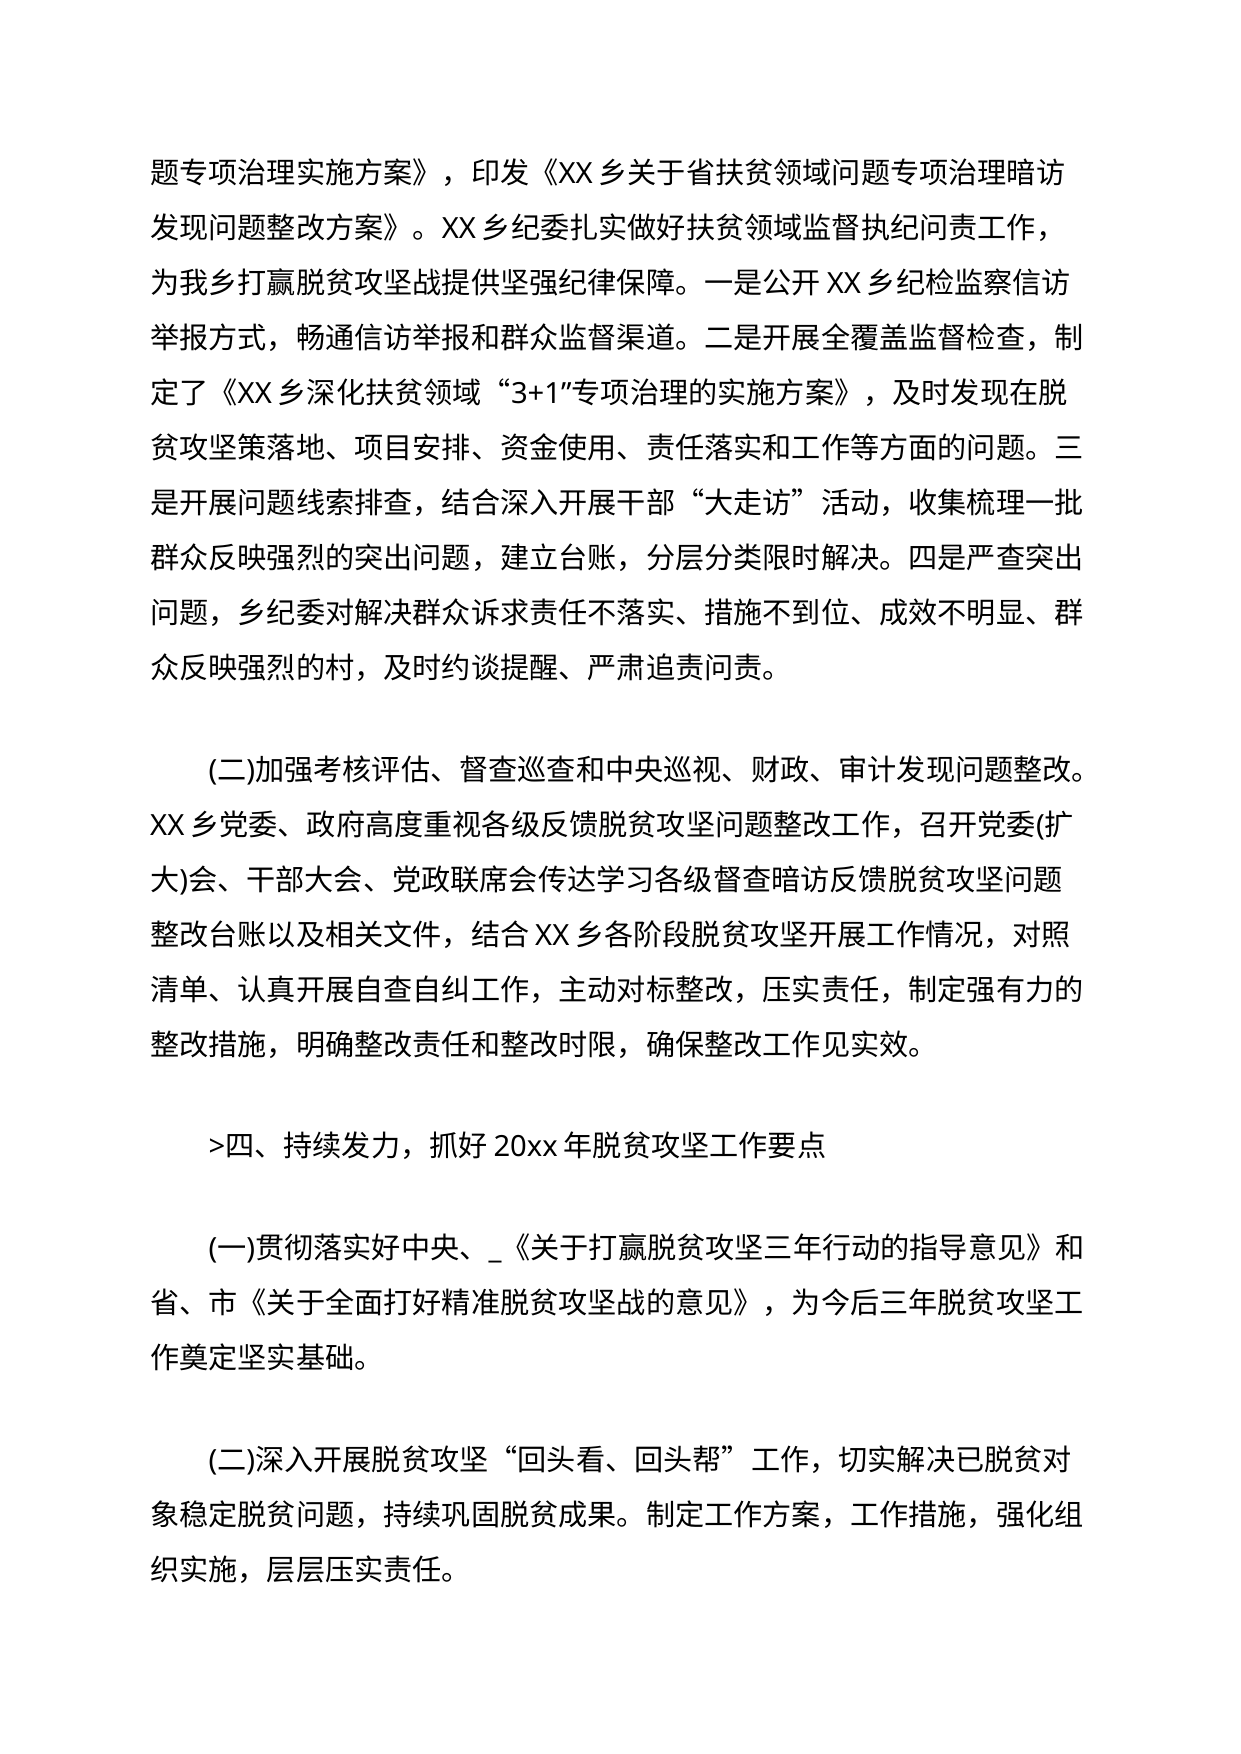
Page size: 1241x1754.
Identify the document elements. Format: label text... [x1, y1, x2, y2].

text (一)贯彻落实好中央、_《关于打赢脱贫攻坚三年行动的指导意见》和省、市《关于全面打好精准脱贫攻坚战的意见》，为今后三年脱贫攻坚工作奠定坚实基础。 [150, 1225, 1090, 1377]
text (二)加强考核评估、督查巡查和中央巡视、财政、审计发现问题整改。XX乡党委、政府高度重视各级反馈脱贫攻坚问题整改工作，召开党委(扩大)会、干部大会、党政联席会传达学习各级督查暗访反馈脱贫攻坚问题整改台账以及相关文件，结合XX乡各阶段脱贫攻坚开展工作情况，对照清单、认真开展自查自纠工作，主动对标整改，压实责任，制定强有力的整改措施，明确整改责任和整改时限，确保整改工作见实效。 [150, 746, 1090, 1063]
text >四、持续发力，抓好20xx年脱贫攻坚工作要点 [150, 1123, 1090, 1165]
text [150, 150, 1090, 687]
text (二)深入开展脱贫攻坚“回头看、回头帮”工作，切实解决已脱贫对象稳定脱贫问题，持续巩固脱贫成果。制定工作方案，工作措施，强化组织实施，层层压实责任。 [150, 1437, 1090, 1589]
